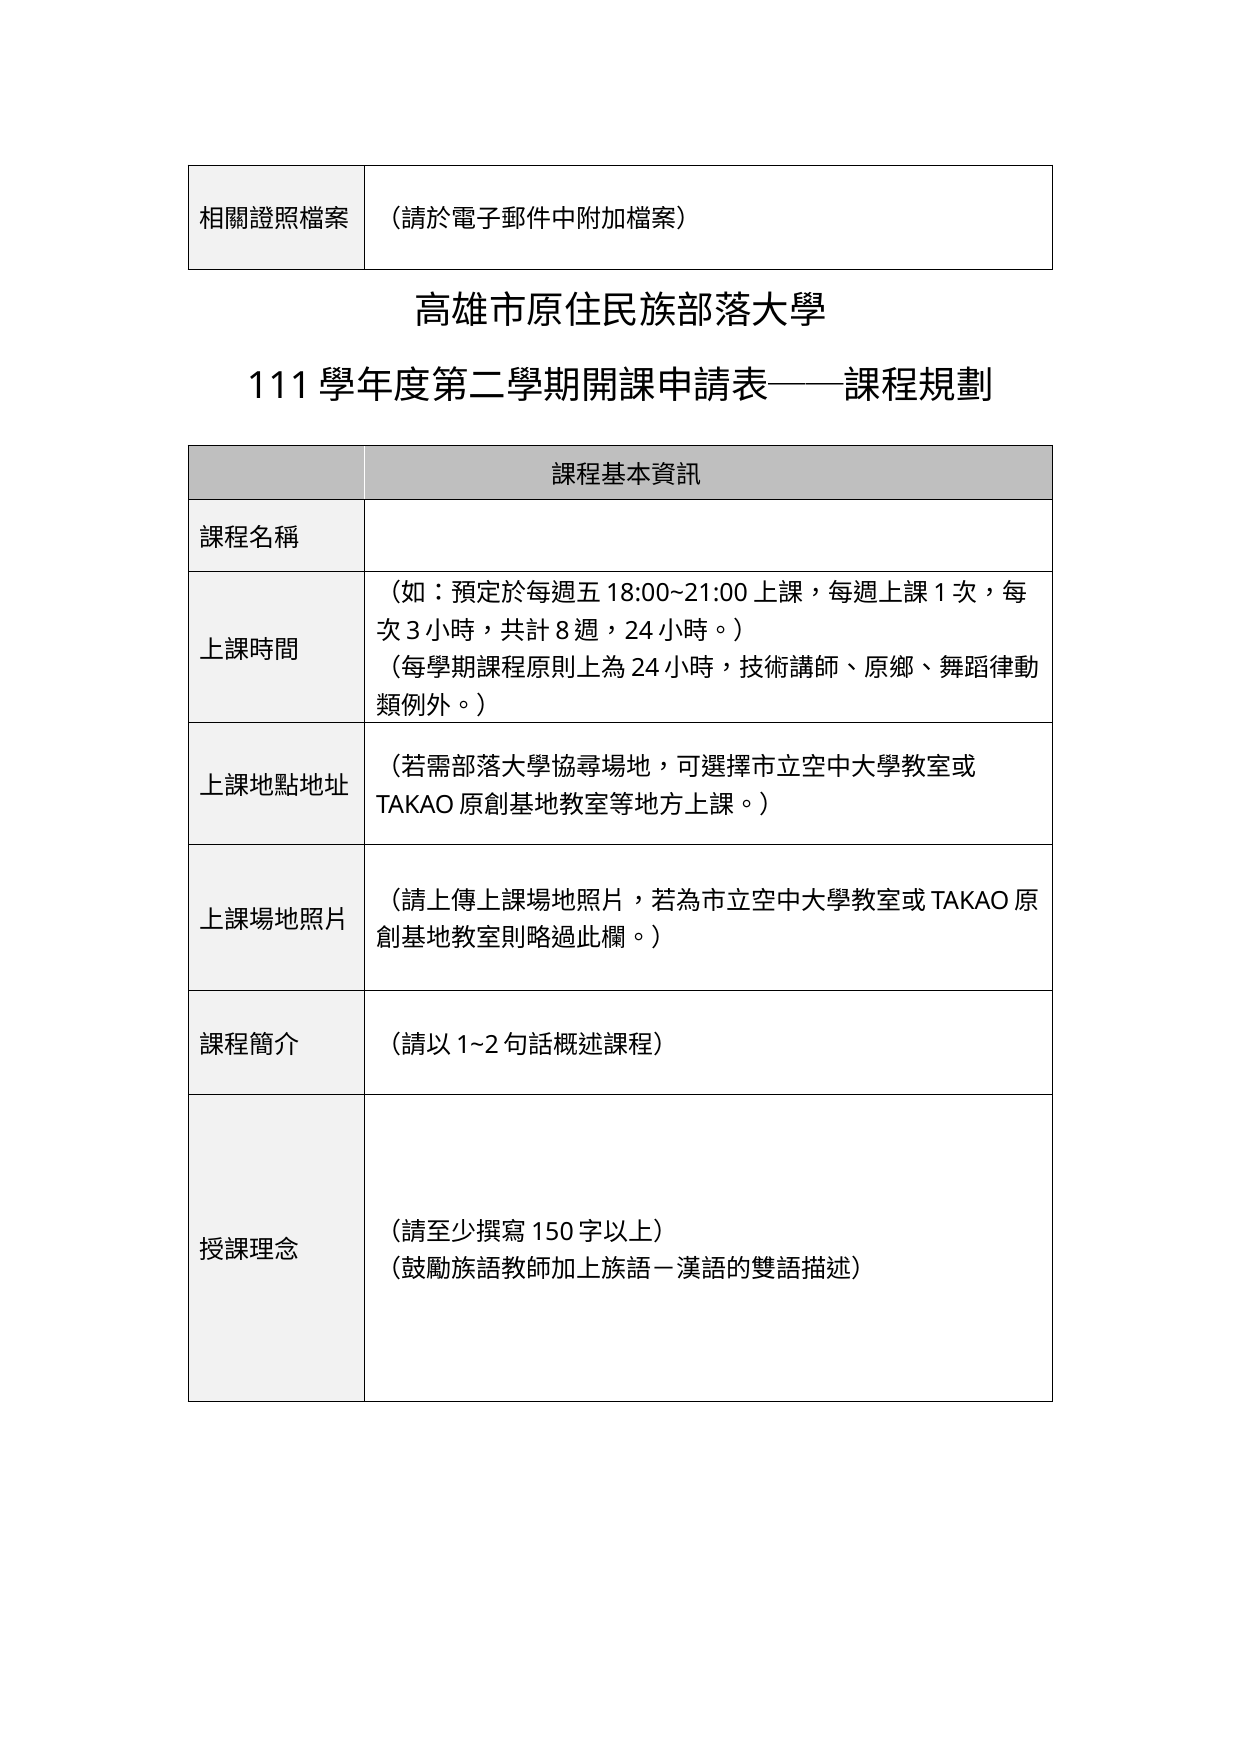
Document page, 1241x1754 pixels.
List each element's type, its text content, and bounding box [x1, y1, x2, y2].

table_header 課程基本資訊 [365, 446, 1052, 499]
table_cell 相關證照檔案 [189, 166, 364, 269]
table_cell 授課理念 [189, 1095, 364, 1401]
table_cell 課程名稱 [189, 500, 364, 571]
table_cell （請上傳上課場地照片，若為市立空中大學教室或TAKAO原創基地教室則略過此欄。） [365, 845, 1052, 990]
table_cell [365, 500, 1052, 571]
table_cell 上課時間 [189, 572, 364, 722]
table_cell （請以1~2句話概述課程） [365, 991, 1052, 1094]
table_cell （請至少撰寫150字以上） （鼓勵族語教師加上族語－漢語的雙語描述） [365, 1095, 1052, 1401]
table_cell （如：預定於每週五18:00~21:00上課，每週上課1次，每次3小時，共計8週，24小時。） （每學期課程原則上為24小時，技術講師、原鄉、舞蹈律動類例外。） [365, 572, 1052, 722]
table_cell （請於電子郵件中附加檔案） [365, 166, 1052, 269]
table_cell 上課地點地址 [189, 723, 364, 844]
text 高雄市原住民族部落大學 [187, 270, 1053, 345]
table_cell （若需部落大學協尋場地，可選擇市立空中大學教室或TAKAO原創基地教室等地方上課。） [365, 723, 1052, 844]
table_cell 上課場地照片 [189, 845, 364, 990]
table_header [189, 446, 364, 499]
table_cell 課程簡介 [189, 991, 364, 1094]
text 111學年度第二學期開課申請表──課程規劃 [187, 345, 1053, 420]
